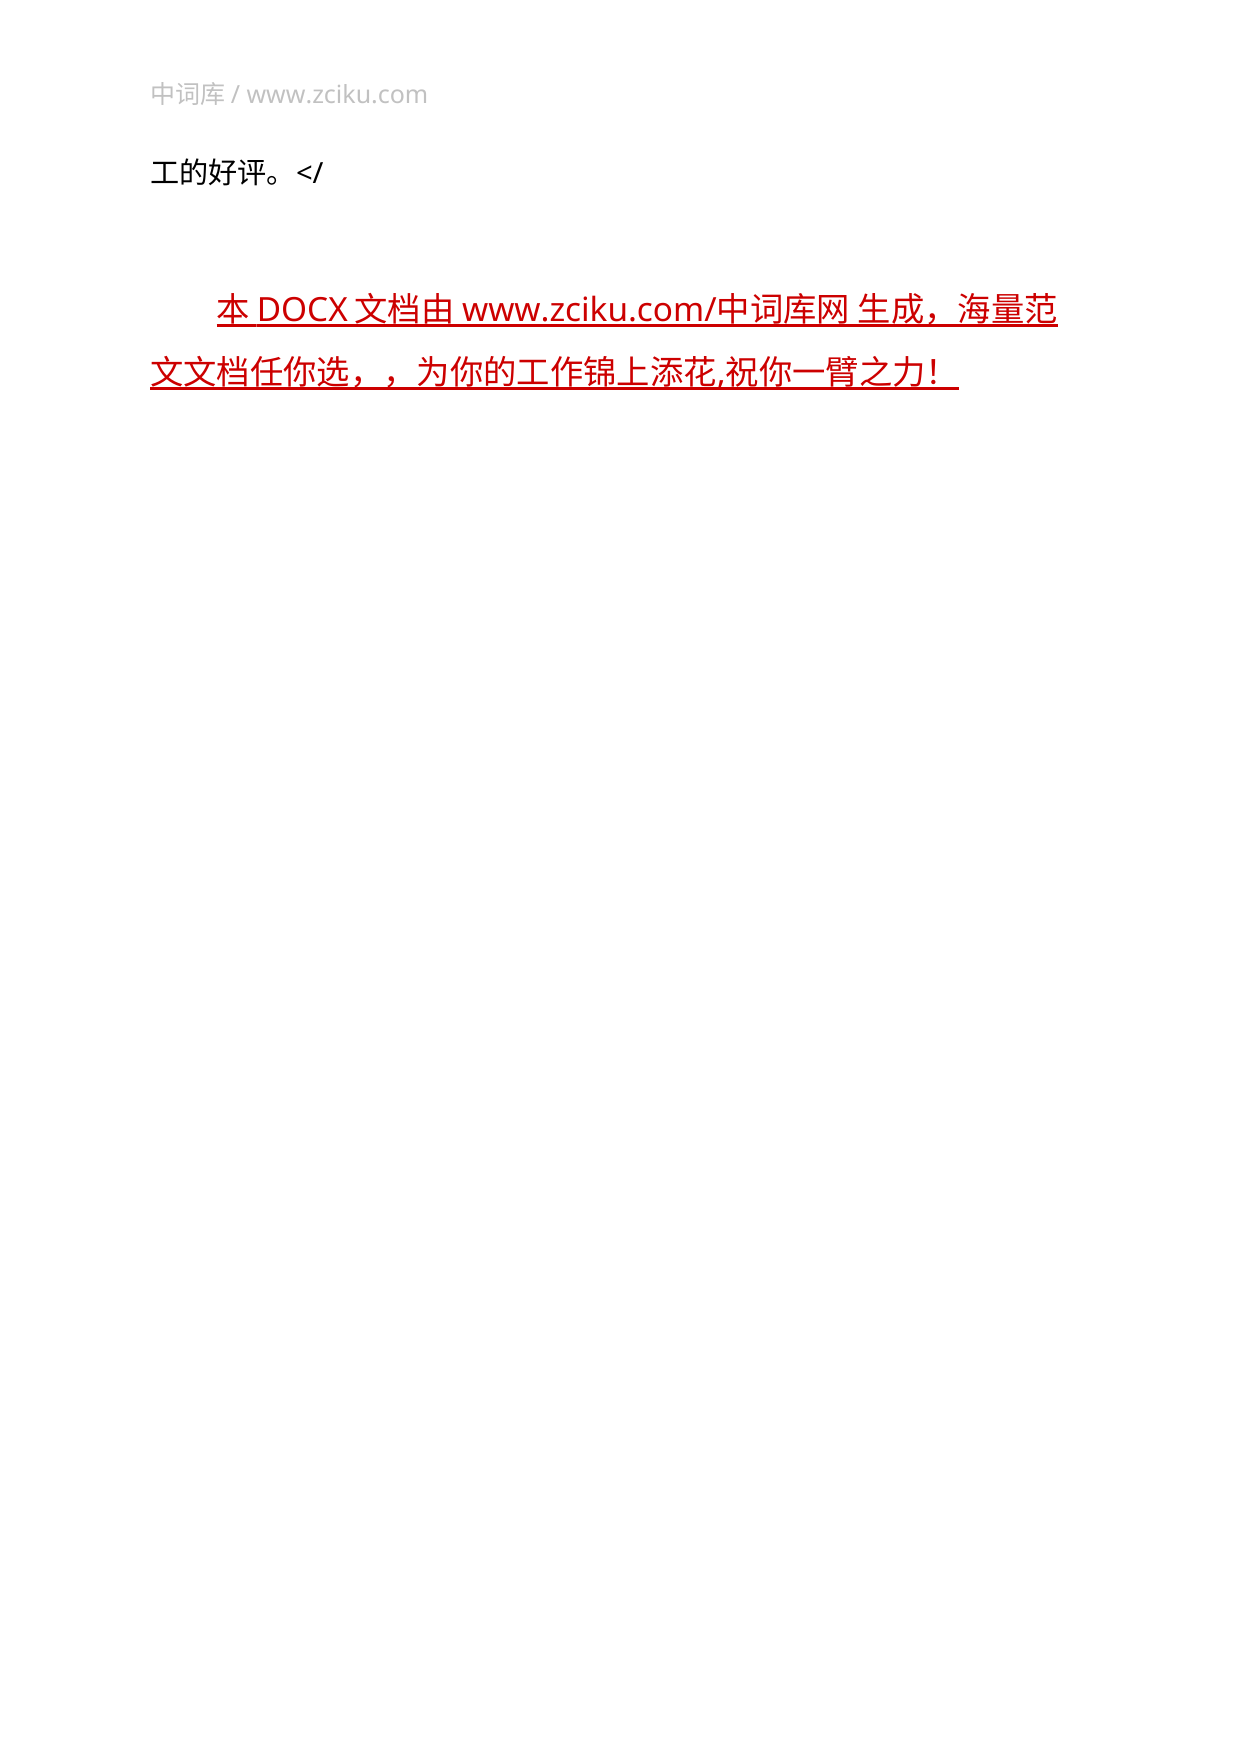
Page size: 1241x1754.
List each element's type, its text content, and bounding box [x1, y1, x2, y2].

text 本DOCX文档由 www.zciku.com/中词库网 生成，海量范文文档任你选，，为你的工作锦上添花,祝你一臂之力！ [150, 283, 1090, 394]
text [150, 150, 1090, 192]
